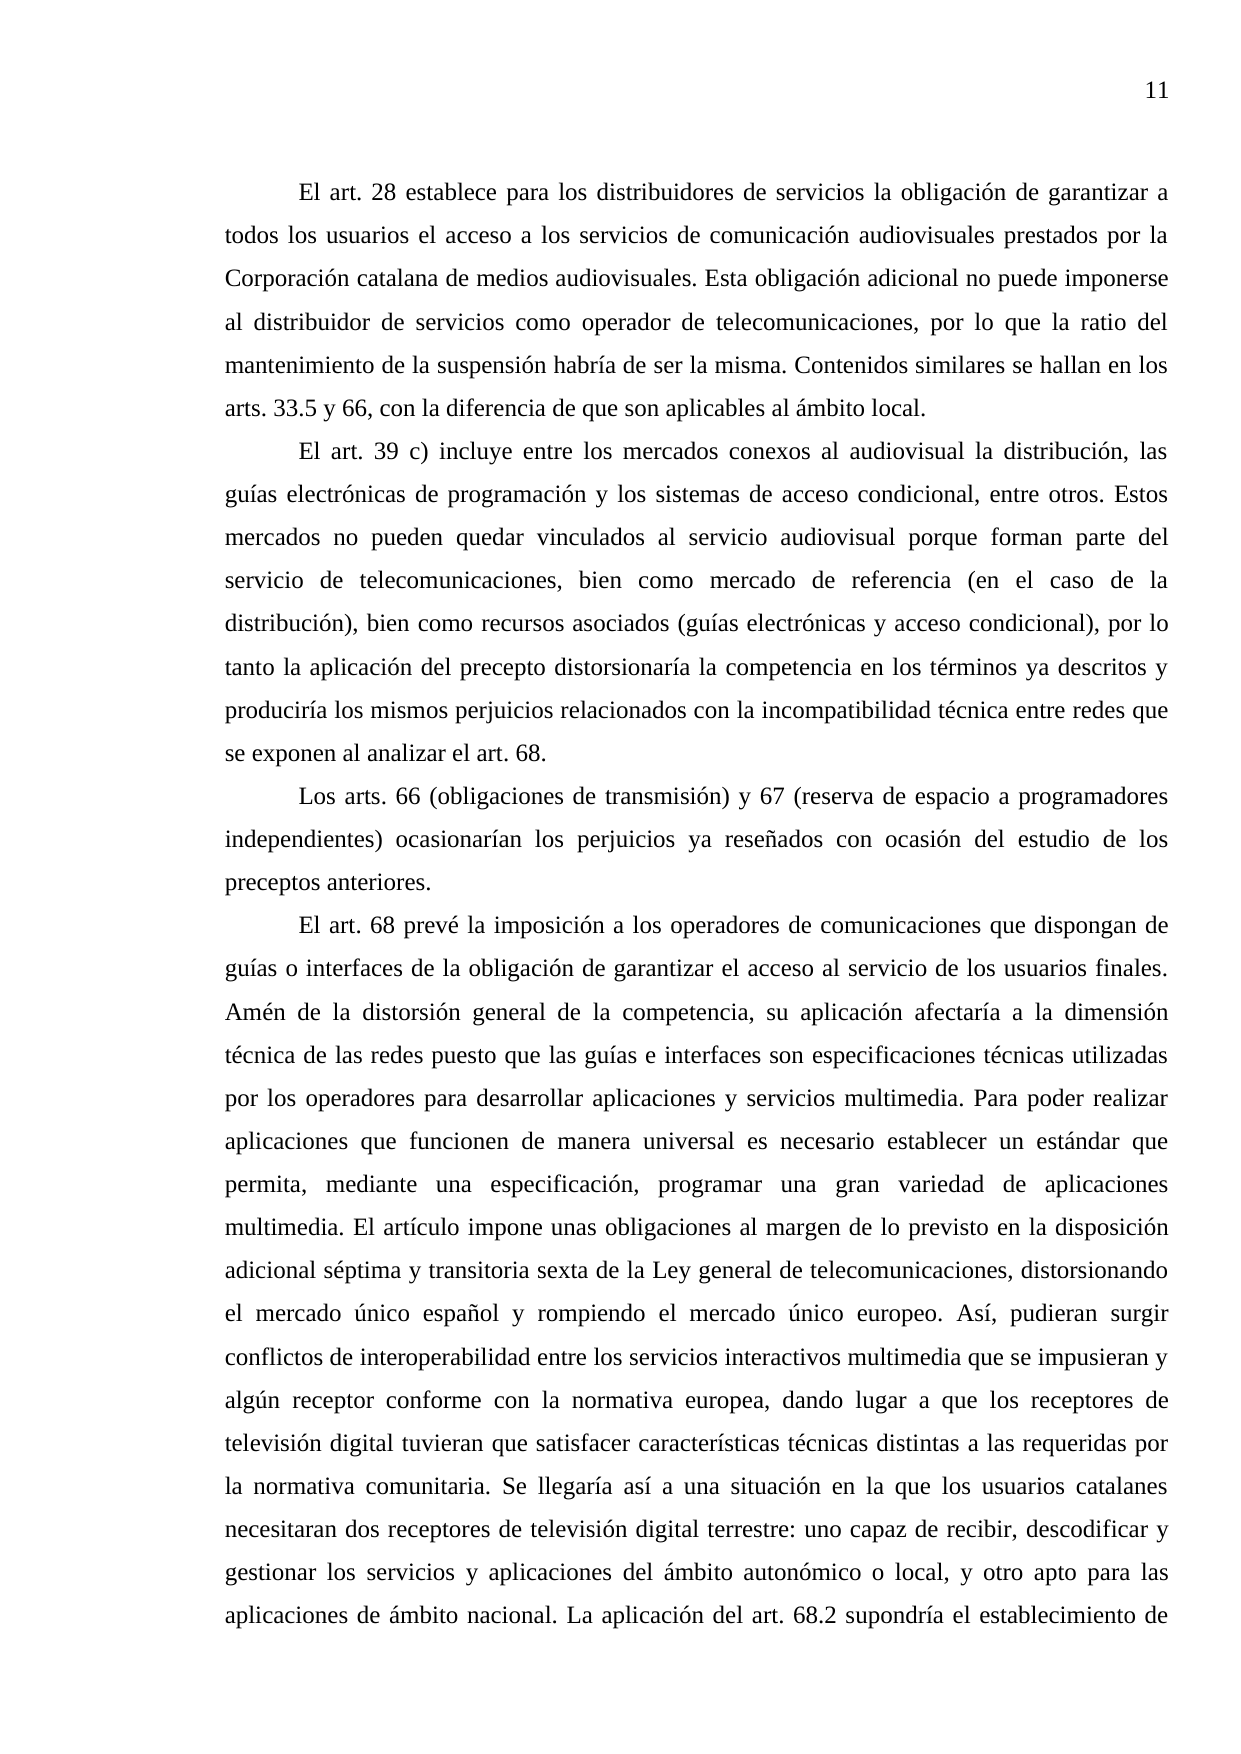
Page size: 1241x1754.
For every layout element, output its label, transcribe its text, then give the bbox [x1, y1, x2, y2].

text El art. 28 establece para los distribuidores de servicios la obligación de garantizar a todos los usuarios el acceso a los servicios de comunicación audiovisuales prestados por la Corporación catalana de medios audiovisuales. Esta obligación adicional no puede imponerse al distribuidor de servicios como operador de telecomunicaciones, por lo que la ratio del mantenimiento de la suspensión habría de ser la misma. Contenidos similares se hallan en los arts. 33.5 y 66, con la diferencia de que son aplicables al ámbito local. [224, 177, 1169, 422]
text El art. 39 c) incluye entre los mercados conexos al audiovisual la distribución, las guías electrónicas de programación y los sistemas de acceso condicional, entre otros. Estos mercados no pueden quedar vinculados al servicio audiovisual porque forman parte del servicio de telecomunicaciones, bien como mercado de referencia (en el caso de la distribución), bien como recursos asociados (guías electrónicas y acceso condicional), por lo tanto la aplicación del precepto distorsionaría la competencia en los términos ya descritos y produciría los mismos perjuicios relacionados con la incompatibilidad técnica entre redes que se exponen al analizar el art. 68. [224, 436, 1169, 767]
text Los arts. 66 (obligaciones de transmisión) y 67 (reserva de espacio a programadores independientes) ocasionarían los perjuicios ya reseñados con ocasión del estudio de los preceptos anteriores. [224, 781, 1169, 896]
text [224, 910, 1169, 1629]
